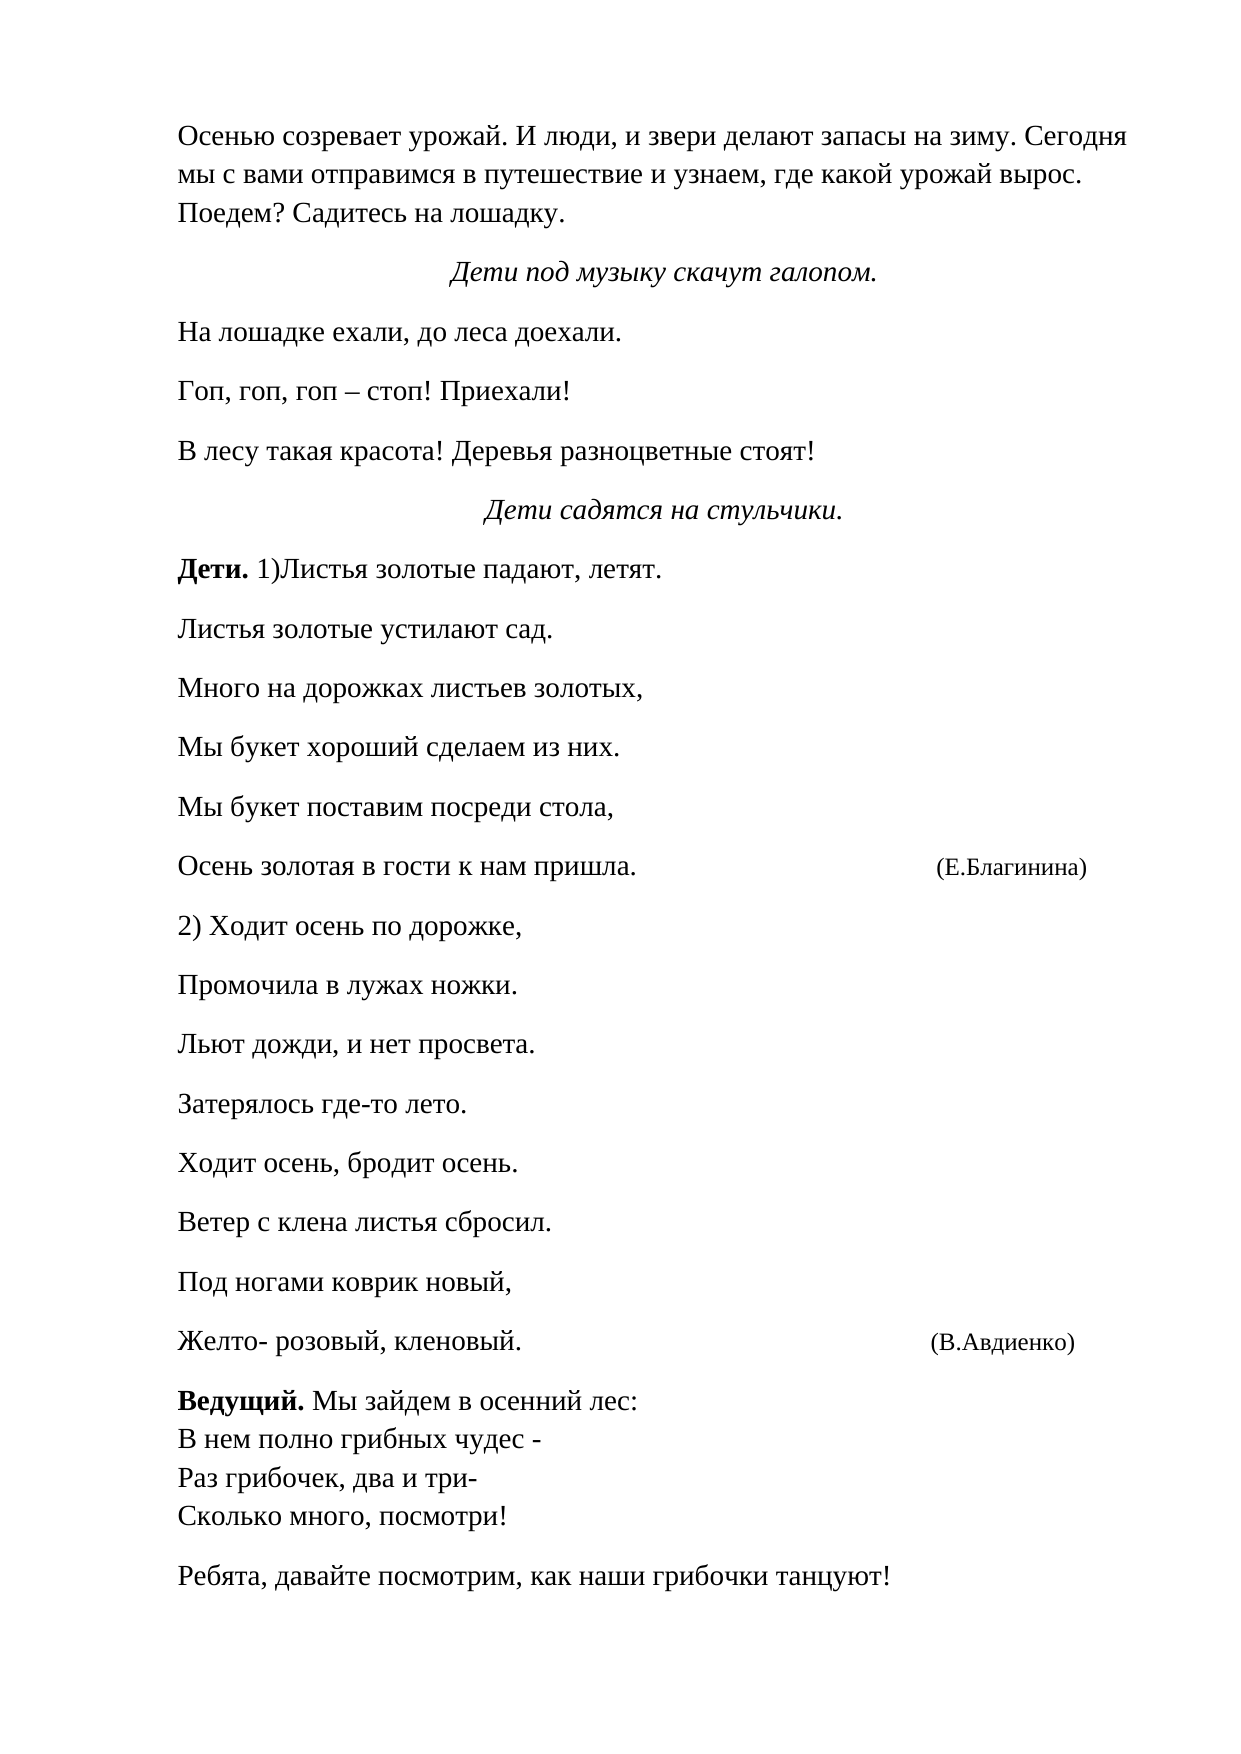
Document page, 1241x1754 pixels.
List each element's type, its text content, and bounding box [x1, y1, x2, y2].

text Гоп, гоп, гоп – стоп! Приехали! [177, 373, 1152, 407]
text Желто- розовый, кленовый. (В.Авдиенко) [177, 1323, 1152, 1357]
text 2) Ходит осень по дорожке, [177, 908, 1152, 941]
text Листья золотые устилают сад. [177, 611, 1152, 644]
text Затерялось где-то лето. [177, 1086, 1152, 1119]
text Дети. 1)Листья золотые падают, летят. [177, 551, 1152, 585]
text Дети садятся на стульчики. [177, 492, 1152, 526]
text Ветер с клена листья сбросил. [177, 1204, 1152, 1238]
text Дети под музыку скачут галопом. [177, 254, 1152, 288]
text Ведущий. Мы зайдем в осенний лес: В нем полно грибных чудес - Раз грибочек, два и три- Сколько много, посмотри! [177, 1383, 1152, 1532]
text Ходит осень, бродит осень. [177, 1145, 1152, 1179]
text Осенью созревает урожай. И люди, и звери делают запасы на зиму. Сегодня мы с вами отправимся в путешествие и узнаем, где какой урожай вырос. Поедем? Садитесь на лошадку. [177, 118, 1152, 229]
text В лесу такая красота! Деревья разноцветные стоят! [177, 433, 1152, 466]
text Промочила в лужах ножки. [177, 967, 1152, 1001]
text Ребята, давайте посмотрим, как наши грибочки танцуют! [177, 1558, 1152, 1591]
text Мы букет хороший сделаем из них. [177, 729, 1152, 763]
text Льют дожди, и нет просвета. [177, 1026, 1152, 1060]
text Под ногами коврик новый, [177, 1264, 1152, 1297]
text Осень золотая в гости к нам пришла. (Е.Благинина) [177, 848, 1152, 882]
text На лошадке ехали, до леса доехали. [177, 314, 1152, 347]
text Мы букет поставим посреди стола, [177, 789, 1152, 822]
text Много на дорожках листьев золотых, [177, 670, 1152, 704]
